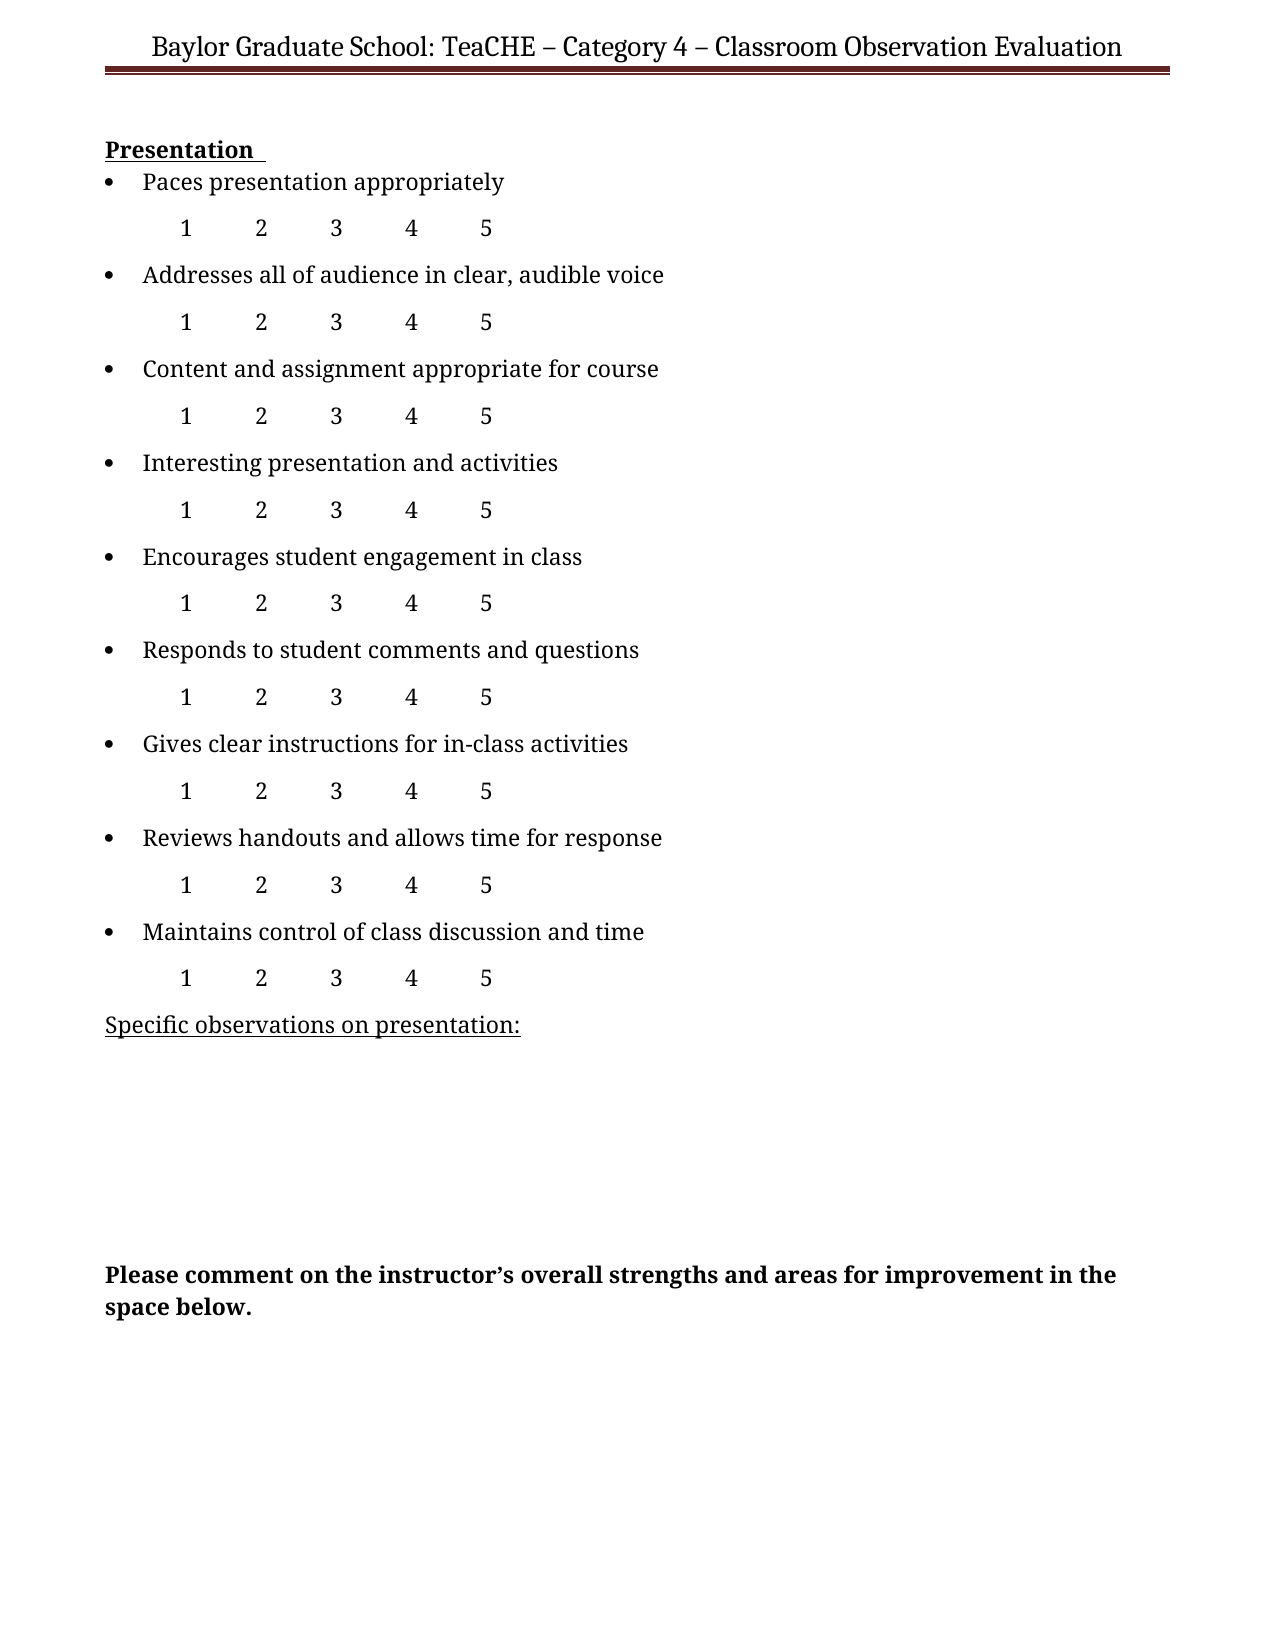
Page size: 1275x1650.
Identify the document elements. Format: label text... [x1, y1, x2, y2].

text 1 2 3 4 5 [142, 869, 1170, 900]
text Specific observations on presentation: [105, 1009, 1170, 1041]
list Maintains control of class discussion and time [105, 916, 1170, 947]
text 1 2 3 4 5 [105, 775, 1170, 806]
text 1 2 3 4 5 [105, 962, 1170, 994]
list Reviews handouts and allows time for response [105, 822, 1170, 853]
list Content and assignment appropriate for course [105, 353, 1170, 384]
text 1 2 3 4 5 [142, 400, 1170, 431]
text 1 2 3 4 5 [142, 681, 1170, 712]
list Paces presentation appropriately [105, 166, 1170, 197]
list Encourages student engagement in class [105, 541, 1170, 572]
text 1 2 3 4 5 [142, 212, 1170, 244]
text 1 2 3 4 5 [142, 587, 1170, 619]
list Gives clear instructions for in-class activities [105, 728, 1170, 759]
list Responds to student comments and questions [105, 634, 1170, 666]
list Addresses all of audience in clear, audible voice [105, 259, 1170, 291]
text Presentation [105, 134, 1170, 166]
list Interesting presentation and activities [105, 447, 1170, 478]
text Please comment on the instructor’s overall strengths and areas for improvement in the space below. [105, 1259, 1170, 1322]
text 1 2 3 4 5 [142, 306, 1170, 337]
text 1 2 3 4 5 [142, 494, 1170, 525]
